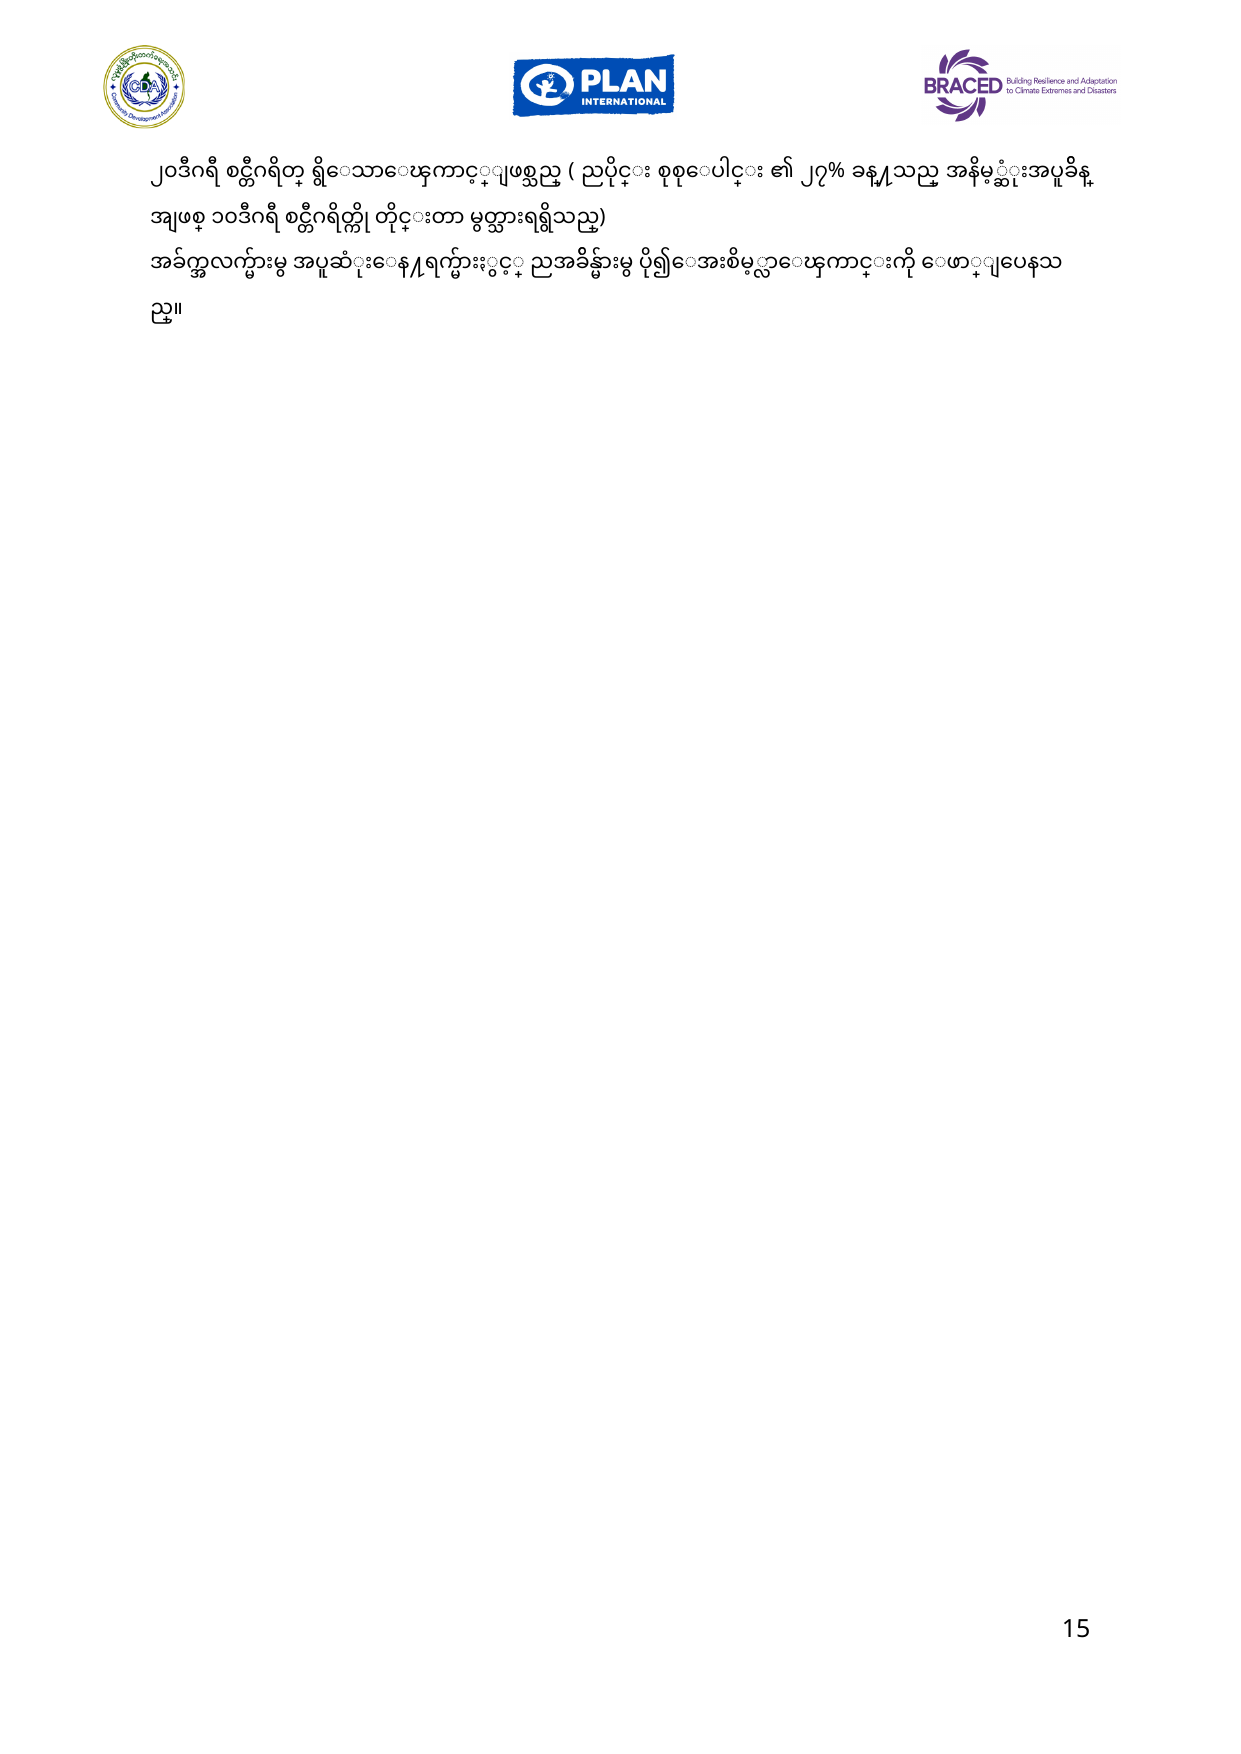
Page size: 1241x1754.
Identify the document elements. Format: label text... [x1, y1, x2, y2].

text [150, 150, 1090, 241]
picture [103, 45, 185, 129]
picture [509, 52, 678, 120]
text အခ်က္အလက္မ်ားမွ အပူဆံုးေန႔ရက္မ်ားႏွင့္ ညအခ်ိန္မ်ားမွ ပို၍ေအးစိမ့္လာေၾကာင္းကို ေဖာ္ျပေနသည္။ [150, 241, 1090, 332]
picture [920, 45, 1122, 125]
